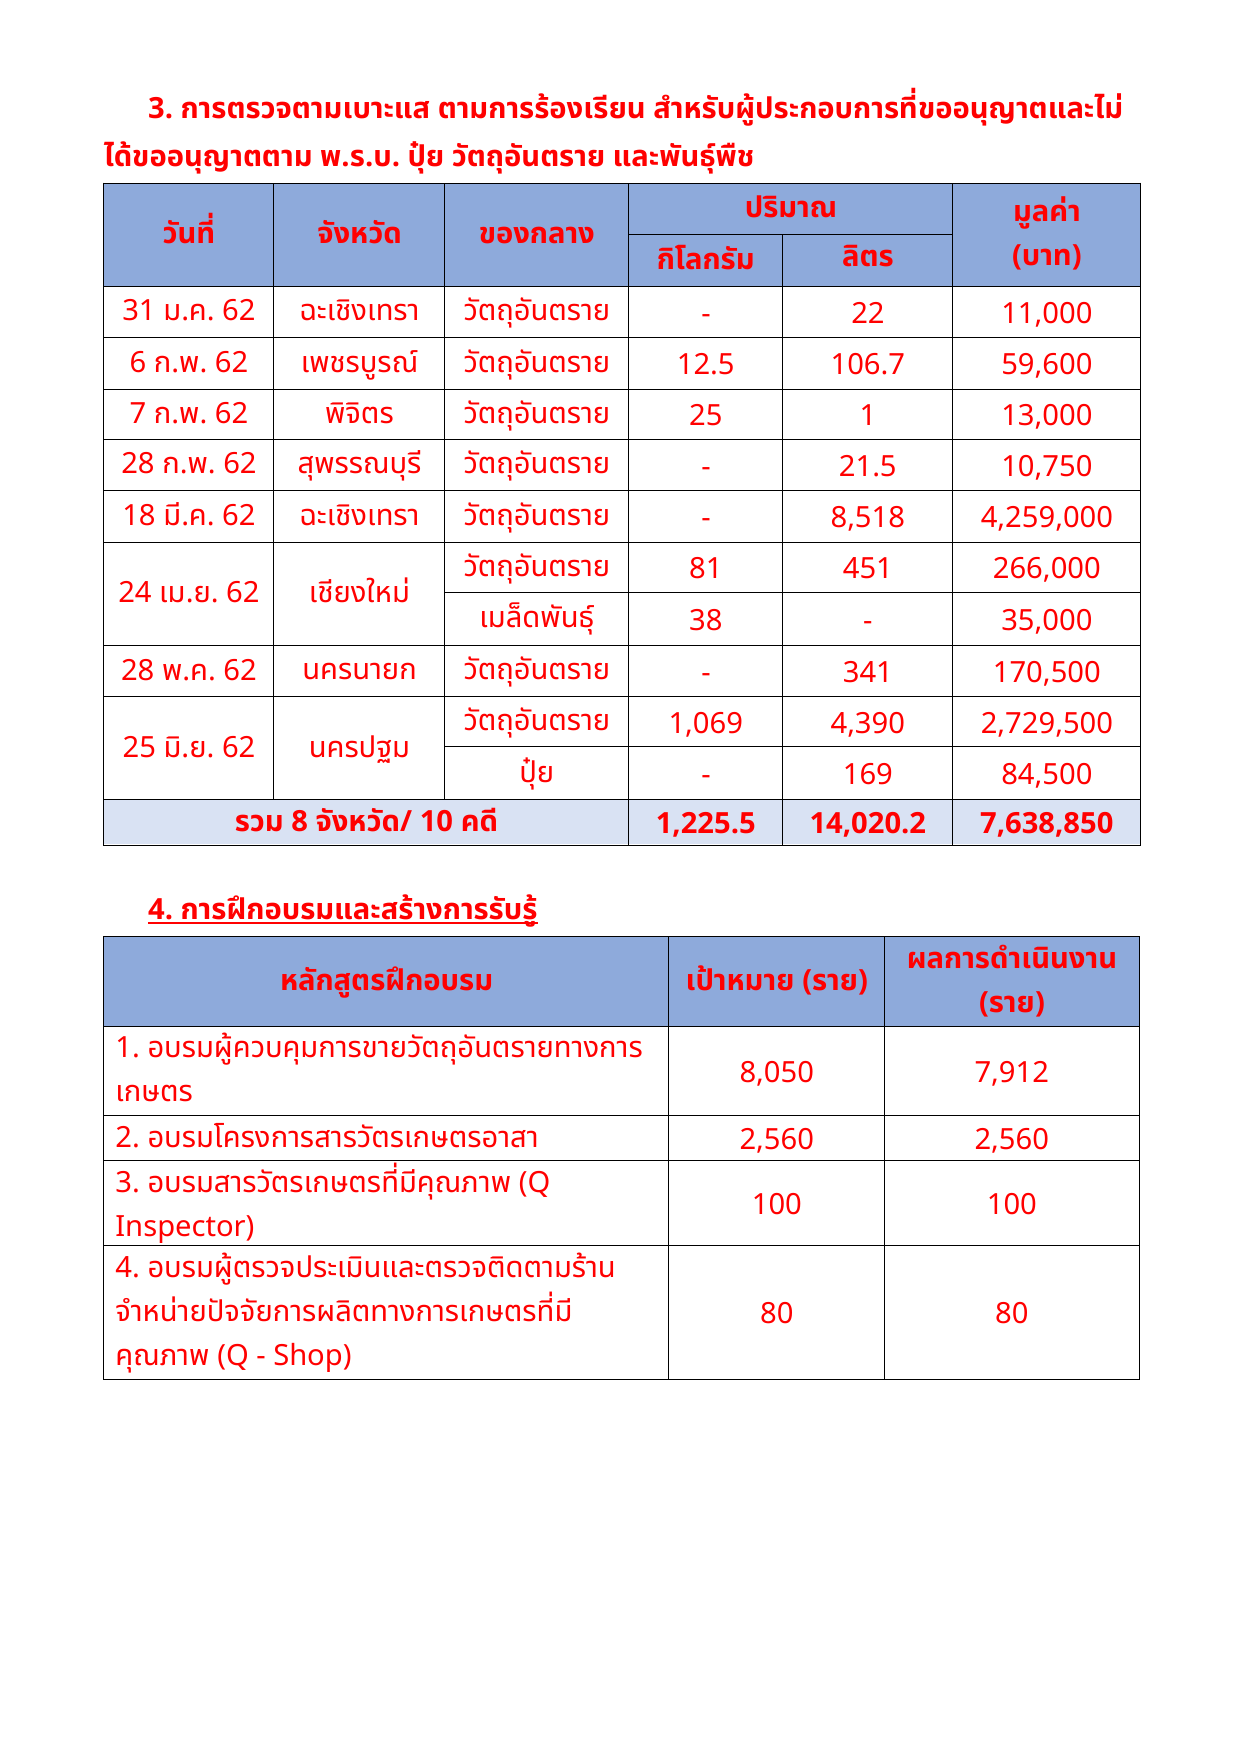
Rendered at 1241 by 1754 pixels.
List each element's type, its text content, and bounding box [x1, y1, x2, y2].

table_cell นครปฐม [274, 697, 444, 799]
table_cell 8,050 [669, 1027, 884, 1115]
table_cell 3. อบรมสารวัตรเกษตรที่มีคุณภาพ (Q Inspector) [104, 1161, 668, 1245]
table_cell 6 ก.พ. 62 [104, 338, 273, 388]
table_cell - [629, 287, 782, 337]
table_cell 38 [629, 593, 782, 645]
table_header ของกลาง [445, 184, 628, 286]
table_cell 100 [885, 1161, 1139, 1245]
table_cell วัตถุอันตราย [445, 287, 628, 337]
table_cell วัตถุอันตราย [445, 697, 628, 746]
table_cell 100 [669, 1161, 884, 1245]
table_cell 2,729,500 [953, 697, 1140, 746]
table_cell วัตถุอันตราย [445, 440, 628, 490]
table_cell - [629, 491, 782, 542]
table_header ปริมาณ [629, 184, 952, 234]
table_cell 28 พ.ค. 62 [104, 646, 273, 696]
table_cell นครนายก [274, 646, 444, 696]
text 4. การฝึกอบรมและสร้างการรับรู้ [103, 888, 1152, 933]
table_cell 341 [783, 646, 952, 696]
table_cell 7 ก.พ. 62 [104, 390, 273, 439]
table_cell 7,912 [885, 1027, 1139, 1115]
table_cell 1,069 [629, 697, 782, 746]
table_cell 1,225.5 [629, 800, 782, 844]
table_cell 11,000 [953, 287, 1140, 337]
table_cell 18 มี.ค. 62 [104, 491, 273, 542]
table_cell 106.7 [783, 338, 952, 388]
table_cell - [629, 747, 782, 799]
table_cell 1 [783, 390, 952, 439]
table_cell 8,518 [783, 491, 952, 542]
table_cell ฉะเชิงเทรา [274, 287, 444, 337]
table_header หลักสูตรฝึกอบรม [104, 937, 668, 1026]
table_cell 21.5 [783, 440, 952, 490]
table_cell เมล็ดพันธุ์ [445, 593, 628, 645]
table_cell วัตถุอันตราย [445, 338, 628, 388]
table_cell 7,638,850 [953, 800, 1140, 844]
table_header จังหวัด [274, 184, 444, 286]
table_header เป้าหมาย (ราย) [669, 937, 884, 1026]
table_cell 81 [629, 543, 782, 592]
table_cell 31 ม.ค. 62 [104, 287, 273, 337]
table_cell กิโลกรัม [629, 235, 782, 286]
table_cell 35,000 [953, 593, 1140, 645]
table_cell ลิตร [783, 235, 952, 286]
table_cell 2. อบรมโครงการสารวัตรเกษตรอาสา [104, 1116, 668, 1160]
table_cell 4,390 [783, 697, 952, 746]
table_cell วัตถุอันตราย [445, 390, 628, 439]
table_cell พิจิตร [274, 390, 444, 439]
text 3. การตรวจตามเบาะแส ตามการร้องเรียน สำหรับผู้ประกอบการที่ขออนุญาตและไม่ได้ขออนุญาตตาม พ.ร.บ. ปุ๋ย วัตถุอันตราย และพันธุ์พืช [103, 87, 1152, 179]
table_cell - [629, 646, 782, 696]
table_cell วัตถุอันตราย [445, 543, 628, 592]
table_cell 13,000 [953, 390, 1140, 439]
table_header มูลค่า (บาท) [953, 184, 1140, 286]
table_cell รวม 8 จังหวัด/ 10 คดี [104, 800, 628, 844]
table_cell 170,500 [953, 646, 1140, 696]
table_cell - [783, 593, 952, 645]
table_cell 2,560 [669, 1116, 884, 1160]
table_cell วัตถุอันตราย [445, 491, 628, 542]
table_header วันที่ [104, 184, 273, 286]
table_cell สุพรรณบุรี [274, 440, 444, 490]
table_cell 12.5 [629, 338, 782, 388]
table_cell 10,750 [953, 440, 1140, 490]
table_cell 84,500 [953, 747, 1140, 799]
table_cell 25 มิ.ย. 62 [104, 697, 273, 799]
table_header ผลการดำเนินงาน (ราย) [885, 937, 1139, 1026]
table_cell 59,600 [953, 338, 1140, 388]
table_cell ปุ๋ย [445, 747, 628, 799]
table_cell 4,259,000 [953, 491, 1140, 542]
table_cell 80 [669, 1246, 884, 1379]
table_cell 22 [783, 287, 952, 337]
table_cell 24 เม.ย. 62 [104, 543, 273, 645]
table_cell 25 [629, 390, 782, 439]
table_cell 266,000 [953, 543, 1140, 592]
table_cell 2,560 [885, 1116, 1139, 1160]
table_cell ฉะเชิงเทรา [274, 491, 444, 542]
table_cell 451 [783, 543, 952, 592]
table_cell เชียงใหม่ [274, 543, 444, 645]
table_cell เพชรบูรณ์ [274, 338, 444, 388]
table_cell 80 [885, 1246, 1139, 1379]
table_cell 1. อบรมผู้ควบคุมการขายวัตถุอันตรายทางการเกษตร [104, 1027, 668, 1115]
table_cell 4. อบรมผู้ตรวจประเมินและตรวจติดตามร้านจำหน่ายปัจจัยการผลิตทางการเกษตรที่มีคุณภาพ (Q - Shop) [104, 1246, 668, 1379]
table_cell - [629, 440, 782, 490]
table_cell 14,020.2 [783, 800, 952, 844]
table_cell 28 ก.พ. 62 [104, 440, 273, 490]
table_cell วัตถุอันตราย [445, 646, 628, 696]
table_cell 169 [783, 747, 952, 799]
